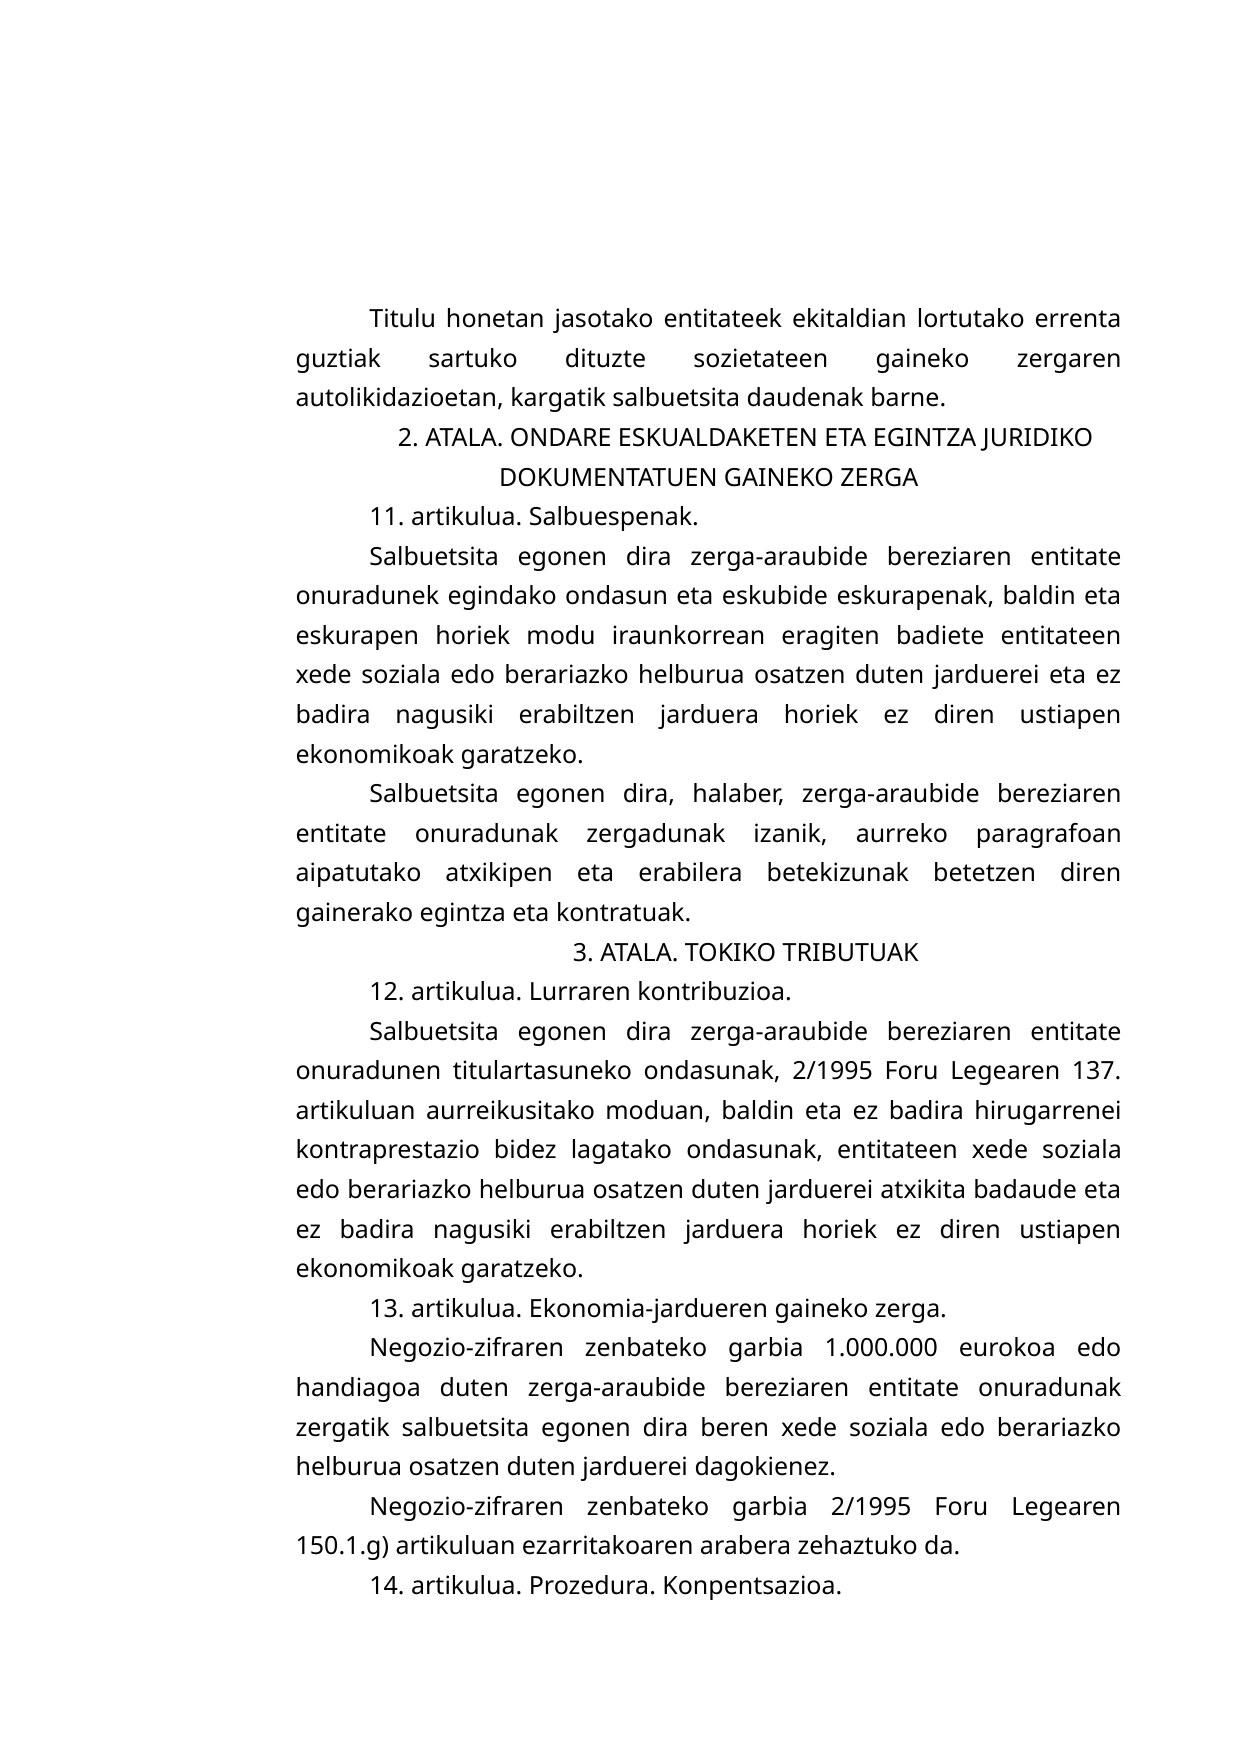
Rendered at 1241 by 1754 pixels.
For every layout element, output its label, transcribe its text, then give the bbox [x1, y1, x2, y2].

text Salbuetsita egonen dira, halaber, zerga-araubide bereziaren entitate onuradunak zergadunak izanik, aurreko paragrafoan aipatutako atxikipen eta erabilera betekizunak betetzen diren gainerako egintza eta kontratuak. [295, 770, 1122, 929]
text Salbuetsita egonen dira zerga-araubide bereziaren entitate onuradunen titulartasuneko ondasunak, 2/1995 Foru Legearen 137. artikuluan aurreikusitako moduan, baldin eta ez badira hirugarrenei kontraprestazio bidez lagatako ondasunak, entitateen xede soziala edo berariazko helburua osatzen duten jarduerei atxikita badaude eta ez badira nagusiki erabiltzen jarduera horiek ez diren ustiapen ekonomikoak garatzeko. [295, 1008, 1122, 1285]
text Negozio-zifraren zenbateko garbia 1.000.000 eurokoa edo handiagoa duten zerga-araubide bereziaren entitate onuradunak zergatik salbuetsita egonen dira beren xede soziala edo berariazko helburua osatzen duten jarduerei dagokienez. [295, 1324, 1122, 1483]
text 14. artikulua. Prozedura. Konpentsazioa. [295, 1562, 1122, 1602]
text Negozio-zifraren zenbateko garbia 2/1995 Foru Legearen 150.1.g) artikuluan ezarritakoaren arabera zehaztuko da. [295, 1483, 1122, 1562]
text 2. ATALA. ONDARE ESKUALDAKETEN ETA EGINTZA JURIDIKO DOKUMENTATUEN GAINEKO ZERGA [295, 414, 1122, 493]
text 12. artikulua. Lurraren kontribuzioa. [295, 968, 1122, 1008]
text 3. ATALA. TOKIKO TRIBUTUAK [295, 929, 1122, 968]
text Titulu honetan jasotako entitateek ekitaldian lortutako errenta guztiak sartuko dituzte sozietateen gaineko zergaren autolikidazioetan, kargatik salbuetsita daudenak barne. [295, 295, 1122, 414]
text Salbuetsita egonen dira zerga-araubide bereziaren entitate onuradunek egindako ondasun eta eskubide eskurapenak, baldin eta eskurapen horiek modu iraunkorrean eragiten badiete entitateen xede soziala edo berariazko helburua osatzen duten jarduerei eta ez badira nagusiki erabiltzen jarduera horiek ez diren ustiapen ekonomikoak garatzeko. [295, 533, 1122, 770]
text 11. artikulua. Salbuespenak. [295, 493, 1122, 533]
text 13. artikulua. Ekonomia-jardueren gaineko zerga. [295, 1285, 1122, 1324]
